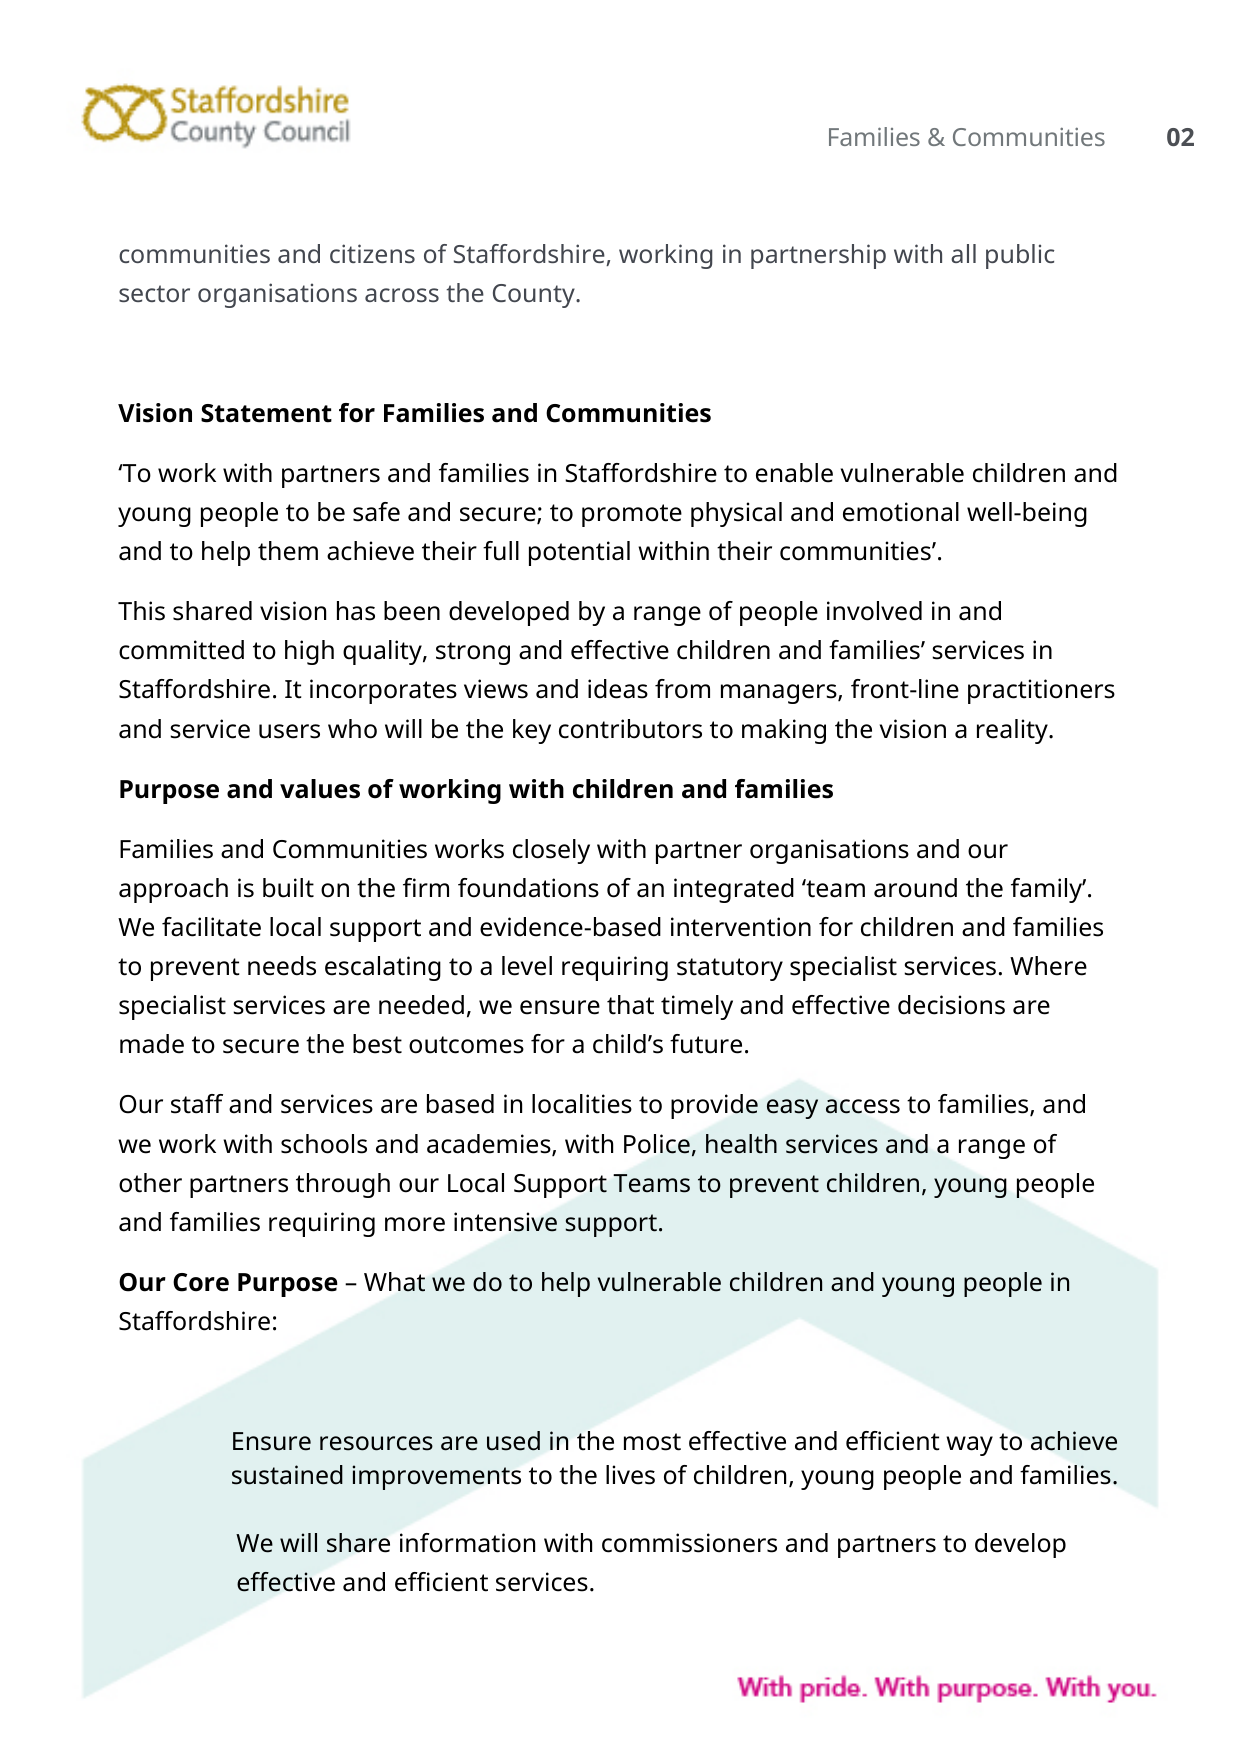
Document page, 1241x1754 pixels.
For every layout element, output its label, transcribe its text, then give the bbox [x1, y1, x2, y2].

picture [1, 3, 1240, 1754]
text ‘To work with partners and families in Staffordshire to enable vulnerable children and young people to be safe and secure; to promote physical and emotional well-being and to help them achieve their full potential within their communities’. [118, 455, 1122, 568]
text This shared vision has been developed by a range of people involved in and committed to high quality, strong and effective children and families’ services in Staffordshire. It incorporates views and ideas from managers, front-line practitioners and service users who will be the key contributors to making the vision a reality. [118, 594, 1122, 745]
text We will share information with commissioners and partners to develop effective and efficient services. [222, 1526, 1122, 1599]
text Our staff and services are based in localities to provide easy access to families, and we work with schools and academies, with Police, health services and a range of other partners through our Local Support Teams to prevent children, young people and families requiring more intensive support. [118, 1087, 1122, 1239]
text Vision Statement for Families and Communities [118, 395, 1122, 429]
text Ensure resources are used in the most effective and efficient way to achieve sustained improvements to the lives of children, young people and families. [231, 1424, 1122, 1492]
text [118, 236, 1122, 309]
text Our Core Purpose – What we do to help vulnerable children and young people in Staffordshire: [118, 1264, 1122, 1338]
text Purpose and values of working with children and families [118, 771, 1122, 805]
text Families and Communities works closely with partner organisations and our approach is built on the firm foundations of an integrated ‘team around the family’. We facilitate local support and evidence-based intervention for children and families to prevent needs escalating to a level requiring statutory specialist services. Where specialist services are needed, we ensure that timely and effective decisions are made to secure the best outcomes for a child’s future. [118, 831, 1122, 1061]
